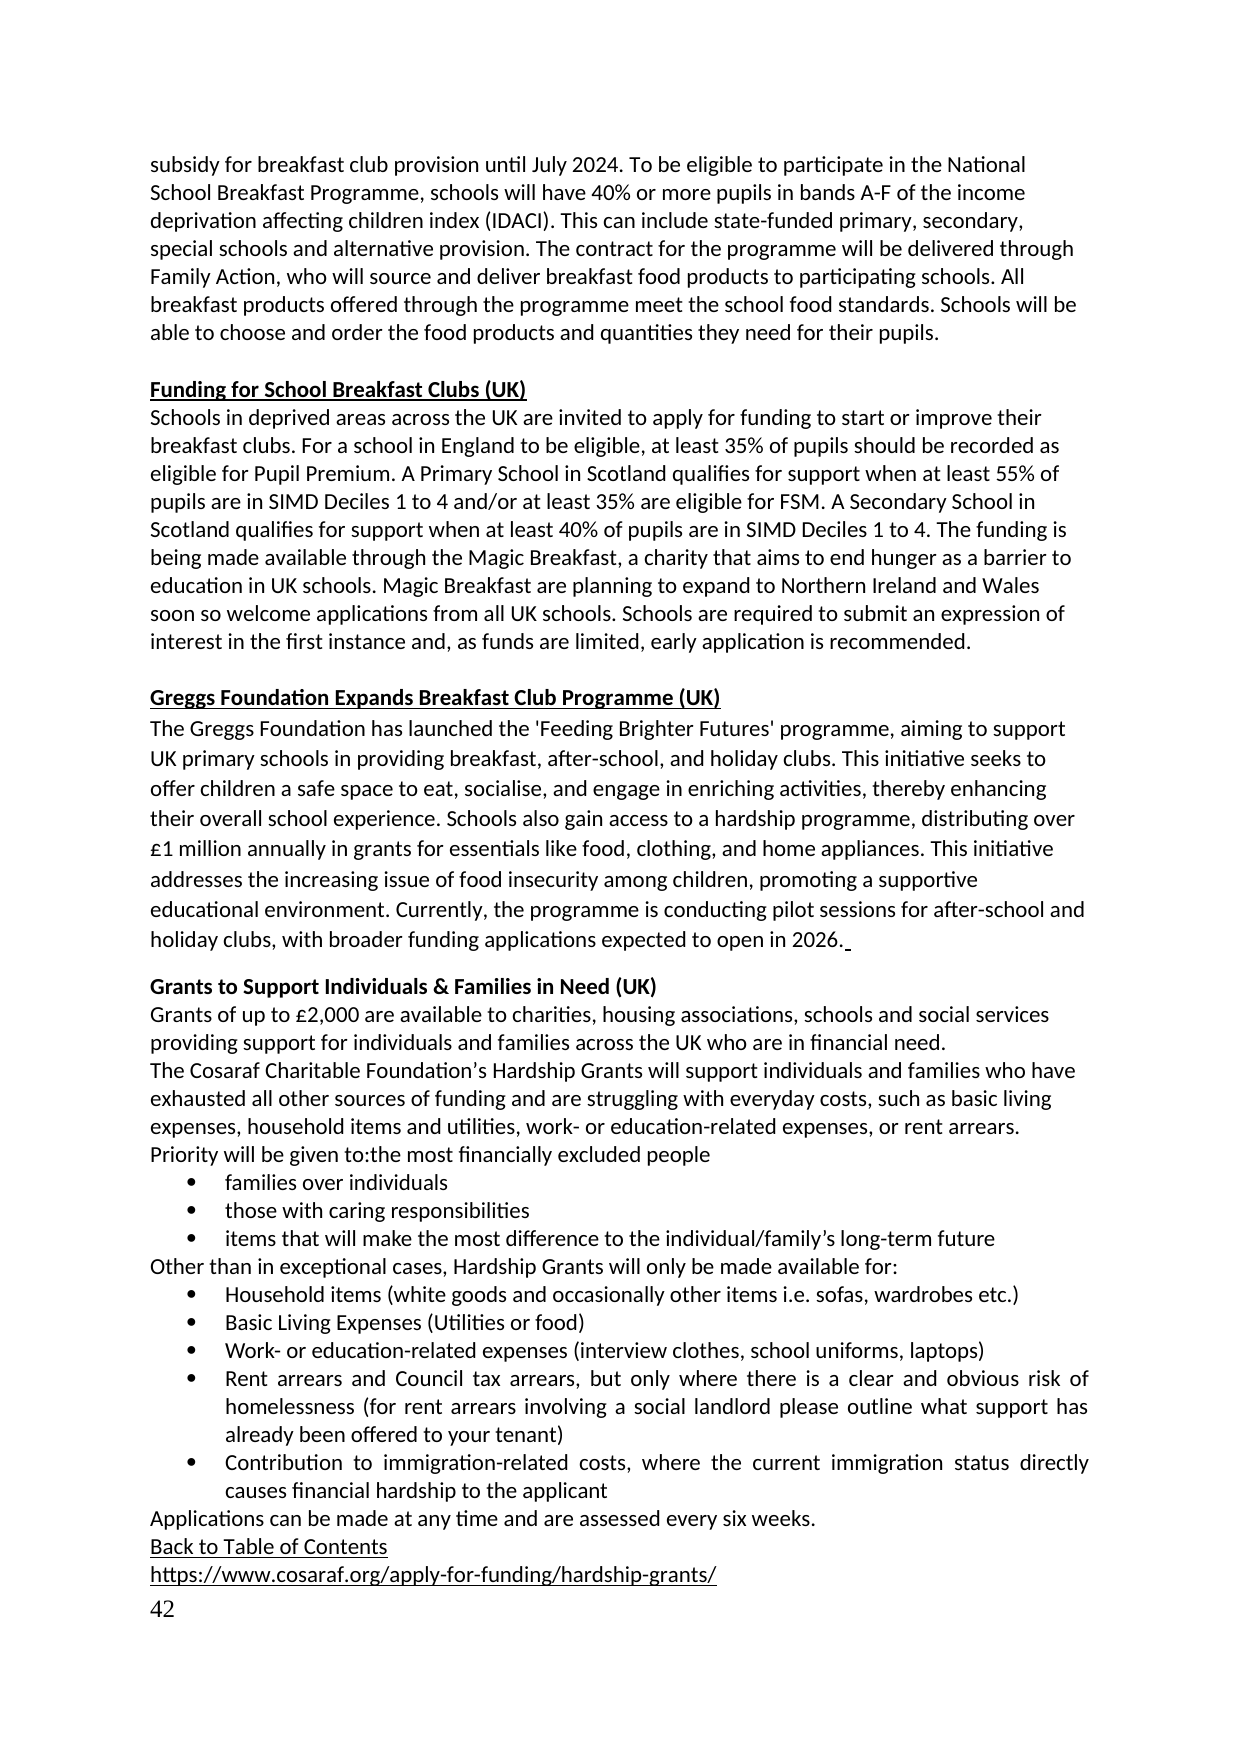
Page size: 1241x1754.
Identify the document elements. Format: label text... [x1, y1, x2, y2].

list families over individuals [187, 1168, 1090, 1196]
text Greggs Foundation Expands Breakfast Club Programme (UK) The Greggs Foundation has launched the 'Feeding Brighter Futures' programme, aiming to support UK primary schools in providing breakfast, after-school, and holiday clubs. This initiative seeks to offer children a safe space to eat, socialise, and engage in enriching activities, thereby enhancing their overall school experience. Schools also gain access to a hardship programme, distributing over £1 million annually in grants for essentials like food, clothing, and home appliances. This initiative addresses the increasing issue of food insecurity among children, promoting a supportive educational environment. Currently, the programme is conducting pilot sessions for after-school and holiday clubs, with broader funding applications expected to open in 2026. [150, 683, 1090, 953]
text The Cosaraf Charitable Foundation’s Hardship Grants will support individuals and families who have exhausted all other sources of funding and are struggling with everyday costs, such as basic living expenses, household items and utilities, work- or education-related expenses, or rent arrears. [150, 1056, 1090, 1140]
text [150, 150, 1090, 346]
list Basic Living Expenses (Utilities or food) [187, 1308, 1090, 1336]
text Priority will be given to:the most financially excluded people [150, 1140, 1090, 1168]
text Funding for School Breakfast Clubs (UK) Schools in deprived areas across the UK are invited to apply for funding to start or improve their breakfast clubs. For a school in England to be eligible, at least 35% of pupils should be recorded as eligible for Pupil Premium. A Primary School in Scotland qualifies for support when at least 55% of pupils are in SIMD Deciles 1 to 4 and/or at least 35% are eligible for FSM. A Secondary School in Scotland qualifies for support when at least 40% of pupils are in SIMD Deciles 1 to 4. The funding is being made available through the Magic Breakfast, a charity that aims to end hunger as a barrier to education in UK schools. Magic Breakfast are planning to expand to Northern Ireland and Wales soon so welcome applications from all UK schools. Schools are required to submit an expression of interest in the first instance and, as funds are limited, early application is recommended. [150, 375, 1090, 656]
list Contribution to immigration-related costs, where the current immigration status directly causes financial hardship to the applicant [187, 1448, 1090, 1504]
list Rent arrears and Council tax arrears, but only where there is a clear and obvious risk of homelessness (for rent arrears involving a social landlord please outline what support has already been offered to your tenant) [187, 1364, 1090, 1448]
text Back to Table of Contents [150, 1532, 1090, 1561]
text Other than in exceptional cases, Hardship Grants will only be made available for: [150, 1252, 1090, 1280]
text Grants of up to £2,000 are available to charities, housing associations, schools and social services providing support for individuals and families across the UK who are in financial need. [150, 1000, 1090, 1056]
list those with caring responsibilities [187, 1196, 1090, 1224]
text https://www.cosaraf.org/apply-for-funding/hardship-grants/ [150, 1561, 1090, 1588]
subtitle Grants to Support Individuals & Families in Need (UK) [150, 972, 1090, 1000]
list Household items (white goods and occasionally other items i.e. sofas, wardrobes etc.) [187, 1280, 1090, 1308]
list items that will make the most difference to the individual/family’s long-term future [187, 1224, 1090, 1252]
text Applications can be made at any time and are assessed every six weeks. [150, 1504, 1090, 1532]
list Work- or education-related expenses (interview clothes, school uniforms, laptops) [187, 1336, 1090, 1364]
